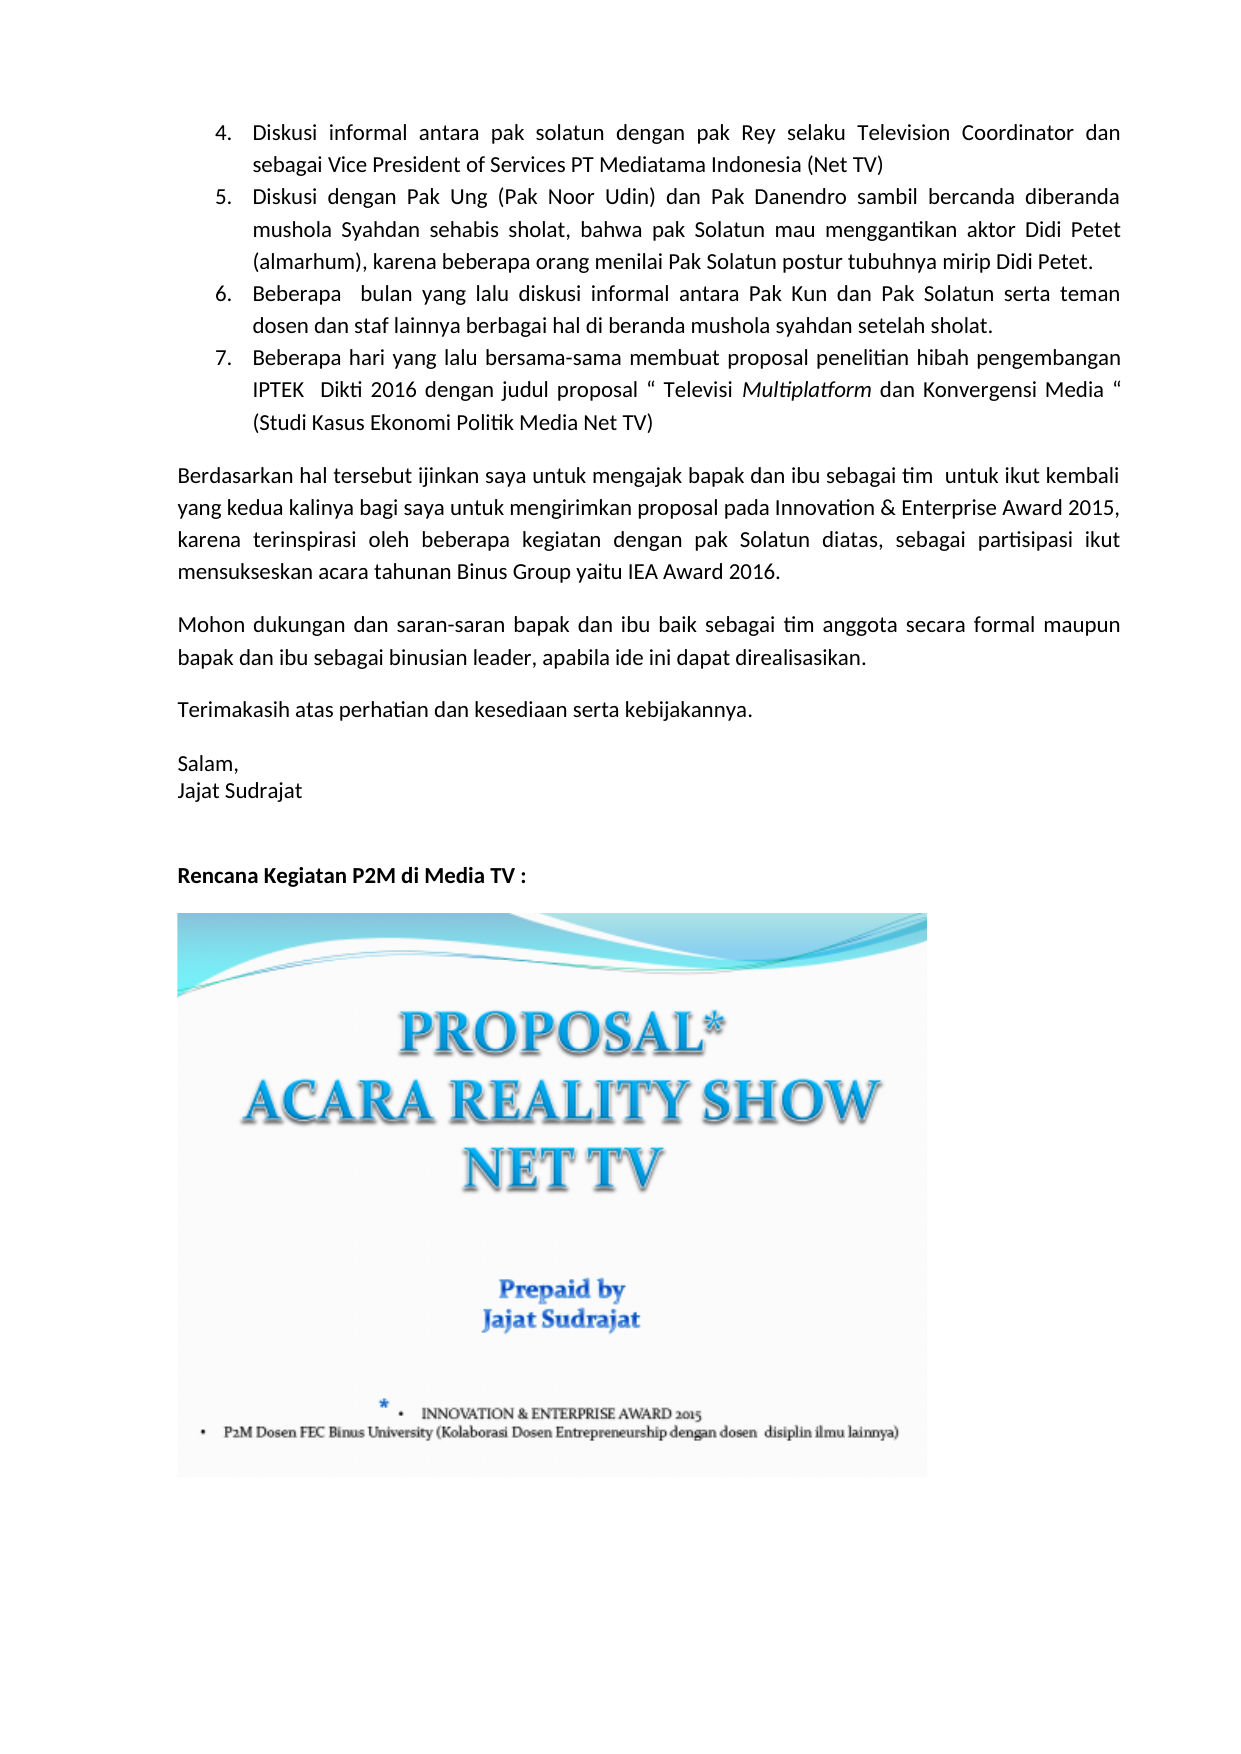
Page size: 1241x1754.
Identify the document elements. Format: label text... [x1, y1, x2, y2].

text Terimakasih atas perhatian dan kesediaan serta kebijakannya. [177, 696, 1122, 724]
picture [177, 913, 928, 1477]
text Jajat Sudrajat [177, 777, 1122, 805]
list Beberapa bulan yang lalu diskusi informal antara Pak Kun dan Pak Solatun serta teman dosen dan staf lainnya berbagai hal di beranda mushola syahdan setelah sholat. [215, 279, 1122, 339]
text Mohon dukungan dan saran-saran bapak dan ibu baik sebagai tim anggota secara formal maupun bapak dan ibu sebagai binusian leader, apabila ide ini dapat direalisasikan. [177, 610, 1122, 671]
text Berdasarkan hal tersebut ijinkan saya untuk mengajak bapak dan ibu sebagai tim untuk ikut kembali yang kedua kalinya bagi saya untuk mengirimkan proposal pada Innovation & Enterprise Award 2015, karena terinspirasi oleh beberapa kegiatan dengan pak Solatun diatas, sebagai partisipasi ikut mensukseskan acara tahunan Binus Group yaitu IEA Award 2016. [177, 461, 1122, 585]
list Diskusi dengan Pak Ung (Pak Noor Udin) dan Pak Danendro sambil bercanda diberanda mushola Syahdan sehabis sholat, bahwa pak Solatun mau menggantikan aktor Didi Petet (almarhum), karena beberapa orang menilai Pak Solatun postur tubuhnya mirip Didi Petet. [215, 182, 1122, 275]
text Salam, [177, 749, 1122, 777]
list Diskusi informal antara pak solatun dengan pak Rey selaku Television Coordinator dan sebagai Vice President of Services PT Mediatama Indonesia (Net TV) [215, 118, 1122, 178]
text Rencana Kegiatan P2M di Media TV : [177, 861, 1122, 889]
list Beberapa hari yang lalu bersama-sama membuat proposal penelitian hibah pengembangan IPTEK Dikti 2016 dengan judul proposal “ Televisi Multiplatform dan Konvergensi Media “ (Studi Kasus Ekonomi Politik Media Net TV) [215, 343, 1122, 436]
